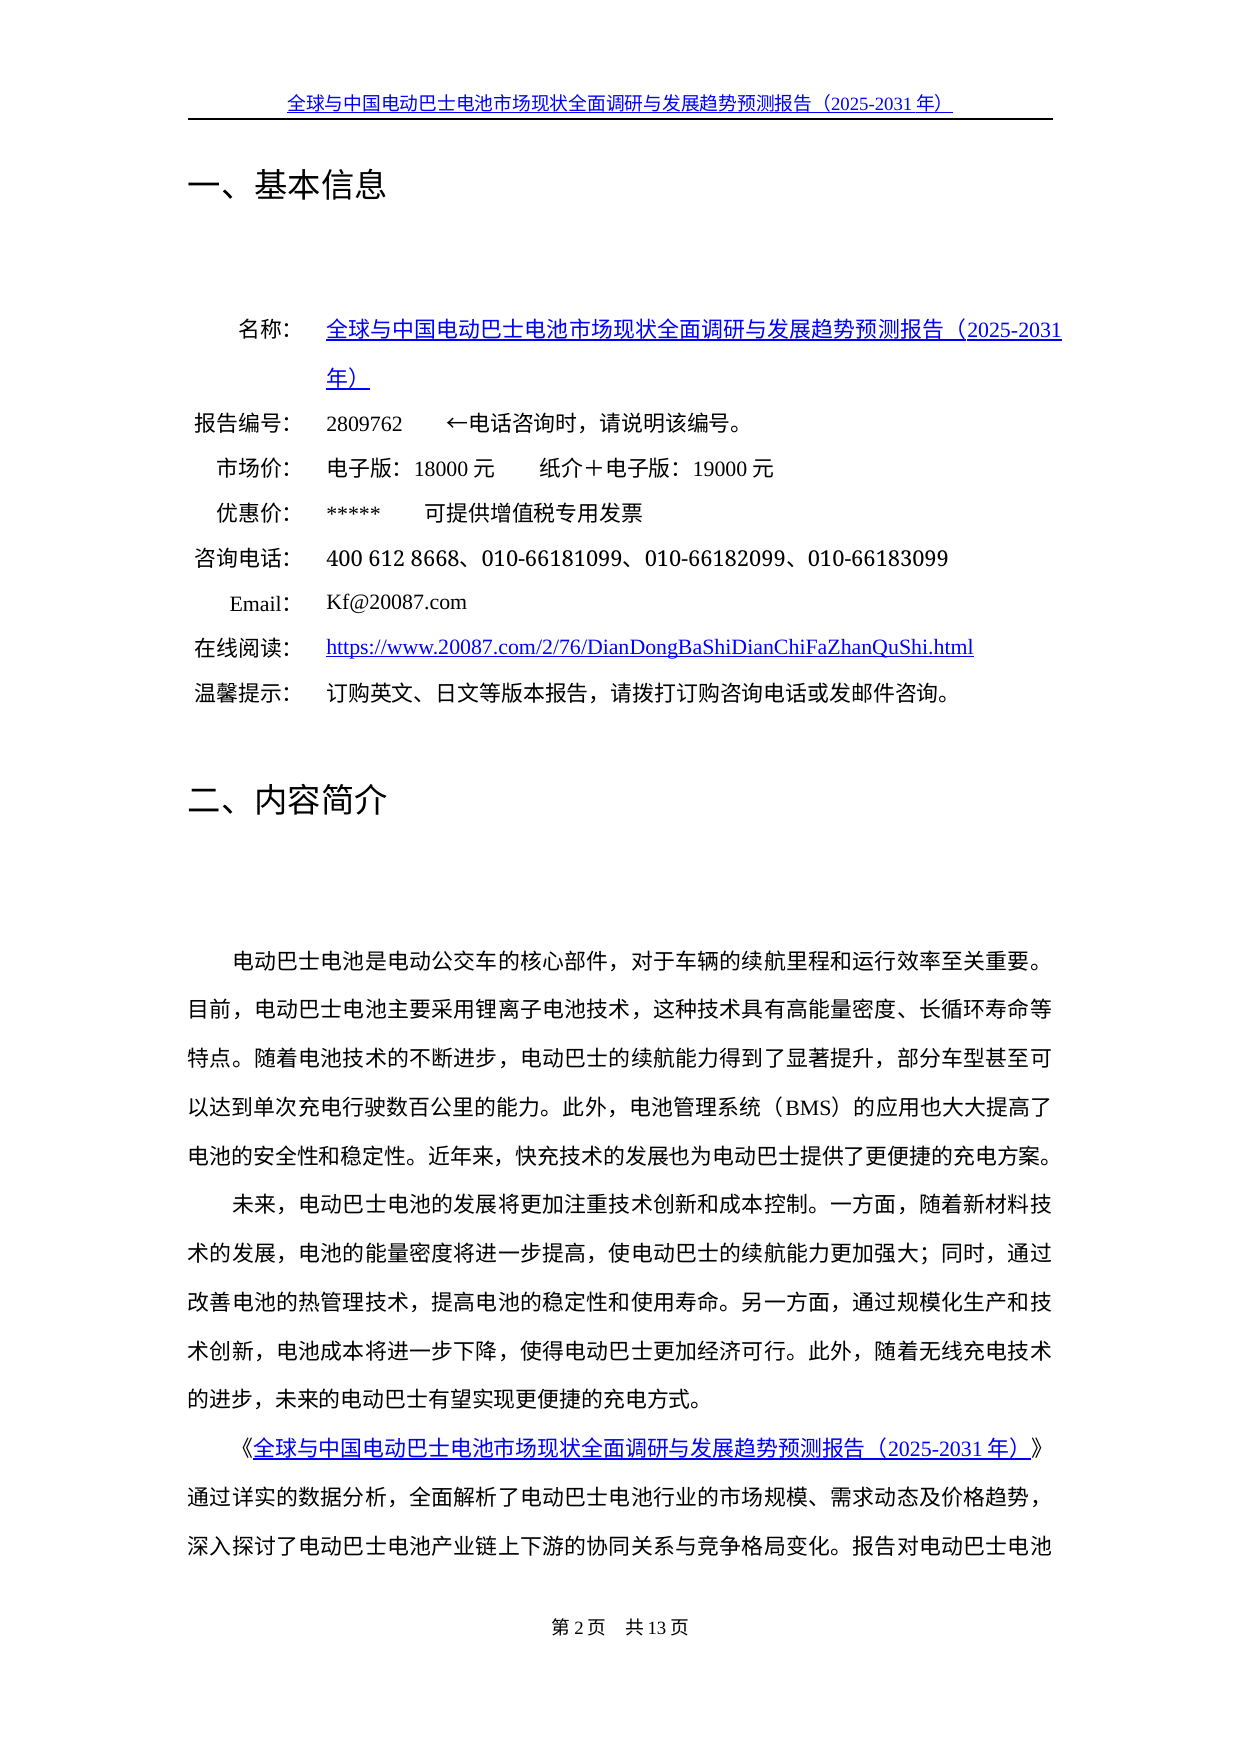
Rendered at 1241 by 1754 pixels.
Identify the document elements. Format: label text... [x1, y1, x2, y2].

title 二、内容简介 [187, 766, 1053, 831]
table_cell Email： [167, 585, 315, 630]
table_cell ***** 可提供增值税专用发票 [315, 495, 1073, 540]
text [187, 943, 1053, 1561]
table_cell Kf@20087.com [315, 585, 1073, 630]
table_header 全球与中国电动巴士电池市场现状全面调研与发展趋势预测报告（2025-2031年） [315, 312, 1073, 405]
table_cell 咨询电话： [167, 540, 315, 585]
title 一、基本信息 [187, 150, 1053, 215]
table_cell 订购英文、日文等版本报告，请拨打订购咨询电话或发邮件咨询。 [315, 675, 1073, 720]
table_cell 优惠价： [167, 495, 315, 540]
table_cell 市场价： [167, 450, 315, 495]
table_cell 温馨提示： [167, 675, 315, 720]
table_header 名称： [167, 312, 315, 405]
table_cell 报告编号： [167, 405, 315, 450]
table_cell 在线阅读： [167, 630, 315, 675]
table_cell 400 612 8668、010-66181099、010-66182099、010-66183099 [315, 540, 1073, 585]
table_cell 电子版：18000 元 纸介＋电子版：19000 元 [315, 450, 1073, 495]
table_cell [315, 630, 1073, 675]
table_cell 2809762 ←电话咨询时，请说明该编号。 [315, 405, 1073, 450]
